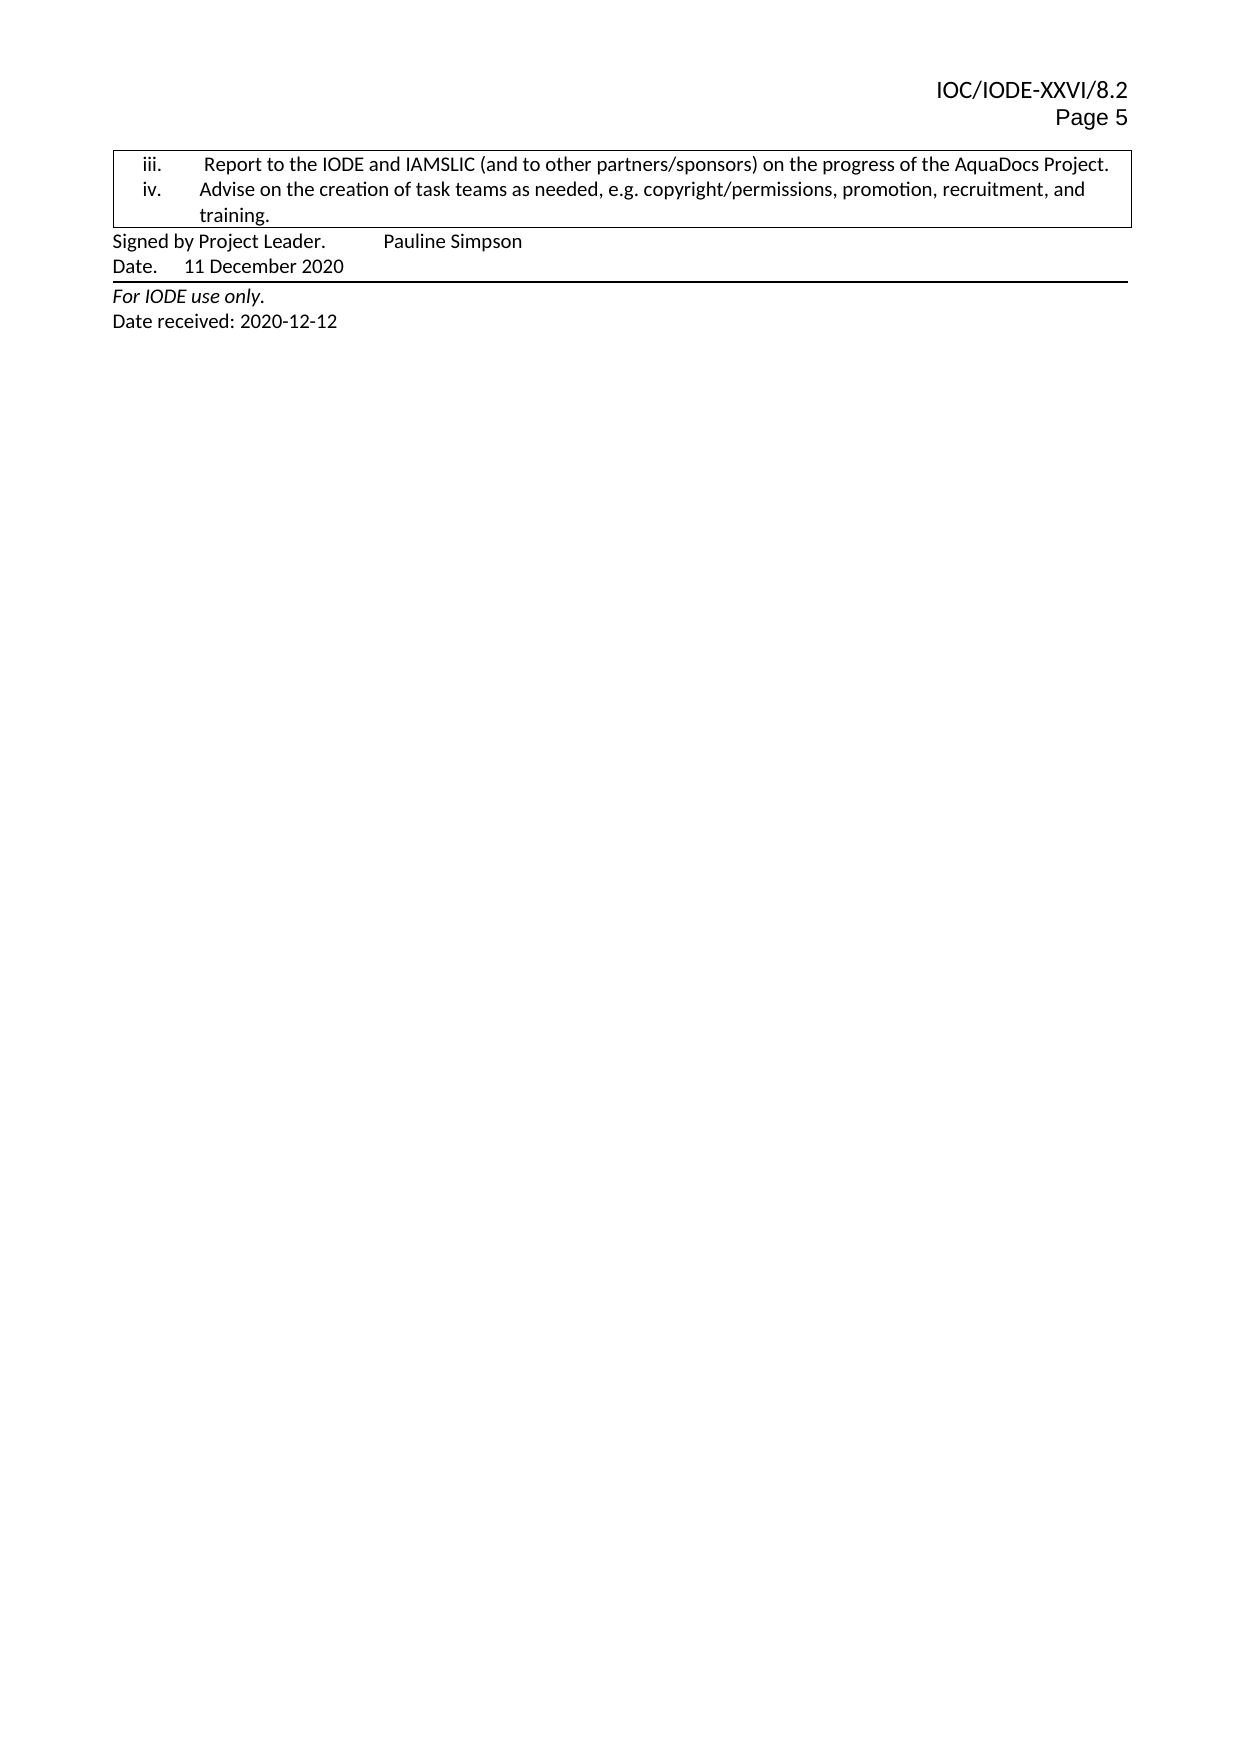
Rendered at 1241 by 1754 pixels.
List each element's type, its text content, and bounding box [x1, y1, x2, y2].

text Date. 11 December 2020 [112, 254, 1128, 283]
text For IODE use only. [112, 283, 1128, 308]
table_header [114, 151, 1131, 227]
text Signed by Project Leader. Pauline Simpson [112, 228, 1128, 254]
text Date received: 2020-12-12 [112, 308, 1128, 334]
